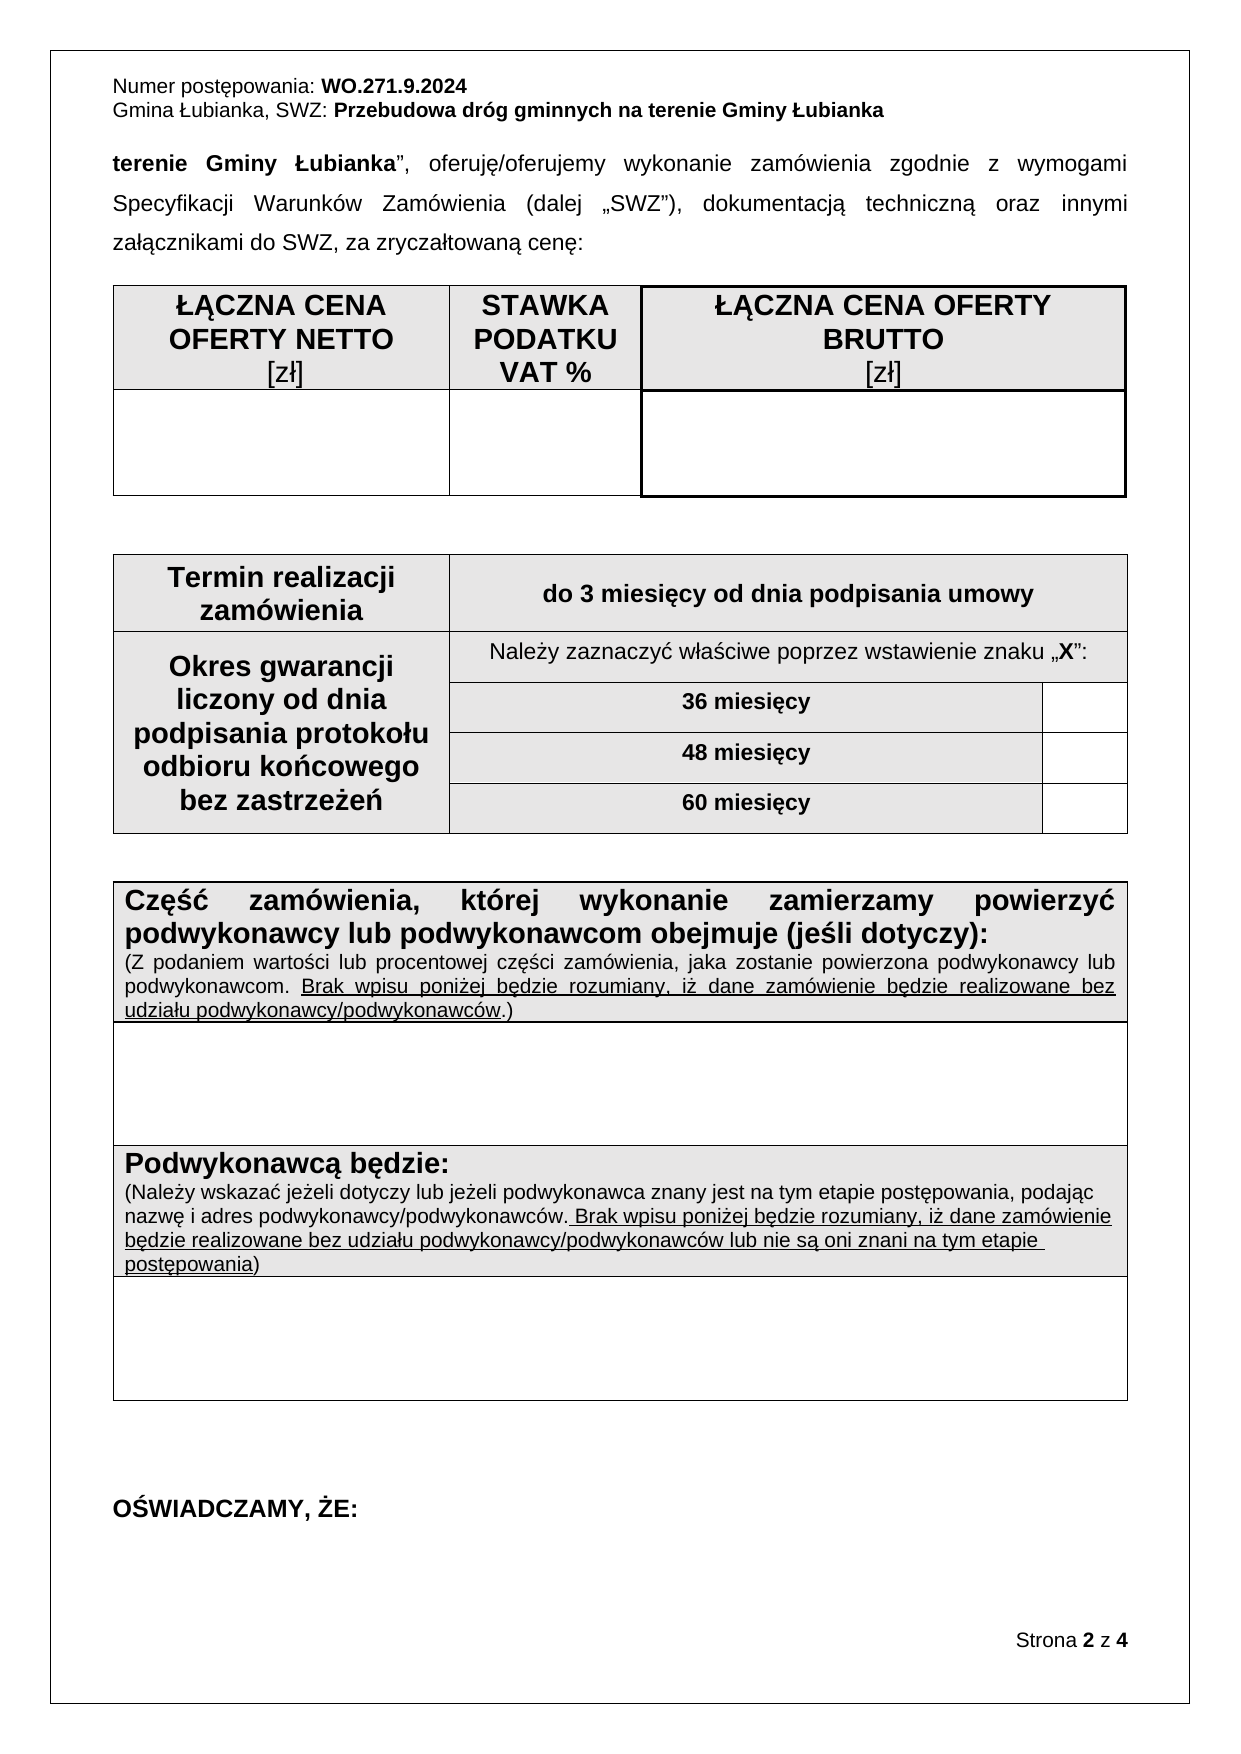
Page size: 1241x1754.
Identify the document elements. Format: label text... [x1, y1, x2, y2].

table_cell [114, 1277, 1127, 1400]
text OŚWIADCZAMY, ŻE: [112, 1494, 1128, 1523]
table_cell [450, 390, 640, 495]
table_header STAWKA PODATKU VAT % [450, 286, 640, 389]
table_cell Okres gwarancji liczony od dnia podpisania protokołu odbioru końcowego bez zastrzeżeń [114, 632, 449, 833]
table_cell [643, 392, 1124, 495]
table_header ŁĄCZNA CENA OFERTY BRUTTO [zł] [643, 288, 1124, 389]
table_cell [1043, 683, 1127, 732]
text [112, 150, 1128, 255]
table_cell [1043, 733, 1127, 782]
table_cell Podwykonawcą będzie: (Należy wskazać jeżeli dotyczy lub jeżeli podwykonawca znany jest na tym etapie postępowania, podając nazwę i adres podwykonawcy/podwykonawców. Brak wpisu poniżej będzie rozumiany, iż dane zamówienie będzie realizowane bez udziału podwykonawcy/podwykonawców lub nie są oni znani na tym etapie postępowania) [114, 1146, 1127, 1276]
table_cell 48 miesięcy [450, 733, 1042, 782]
table_cell [114, 1023, 1127, 1145]
table_cell [114, 390, 449, 495]
table_cell Należy zaznaczyć właściwe poprzez wstawienie znaku „X”: [450, 632, 1127, 682]
table_cell 36 miesięcy [450, 683, 1042, 732]
table_header Część zamówienia, której wykonanie zamierzamy powierzyć podwykonawcy lub podwykonawcom obejmuje (jeśli dotyczy): (Z podaniem wartości lub procentowej części zamówienia, jaka zostanie powierzona podwykonawcy lub podwykonawcom. Brak wpisu poniżej będzie rozumiany, iż dane zamówienie będzie realizowane bez udziału podwykonawcy/podwykonawców.) [114, 883, 1127, 1021]
table_header Termin realizacji zamówienia [114, 555, 449, 631]
table_header do 3 miesięcy od dnia podpisania umowy [450, 555, 1127, 631]
table_cell [1043, 784, 1127, 833]
table_cell 60 miesięcy [450, 784, 1042, 833]
table_header ŁĄCZNA CENA OFERTY NETTO [zł] [114, 286, 449, 389]
